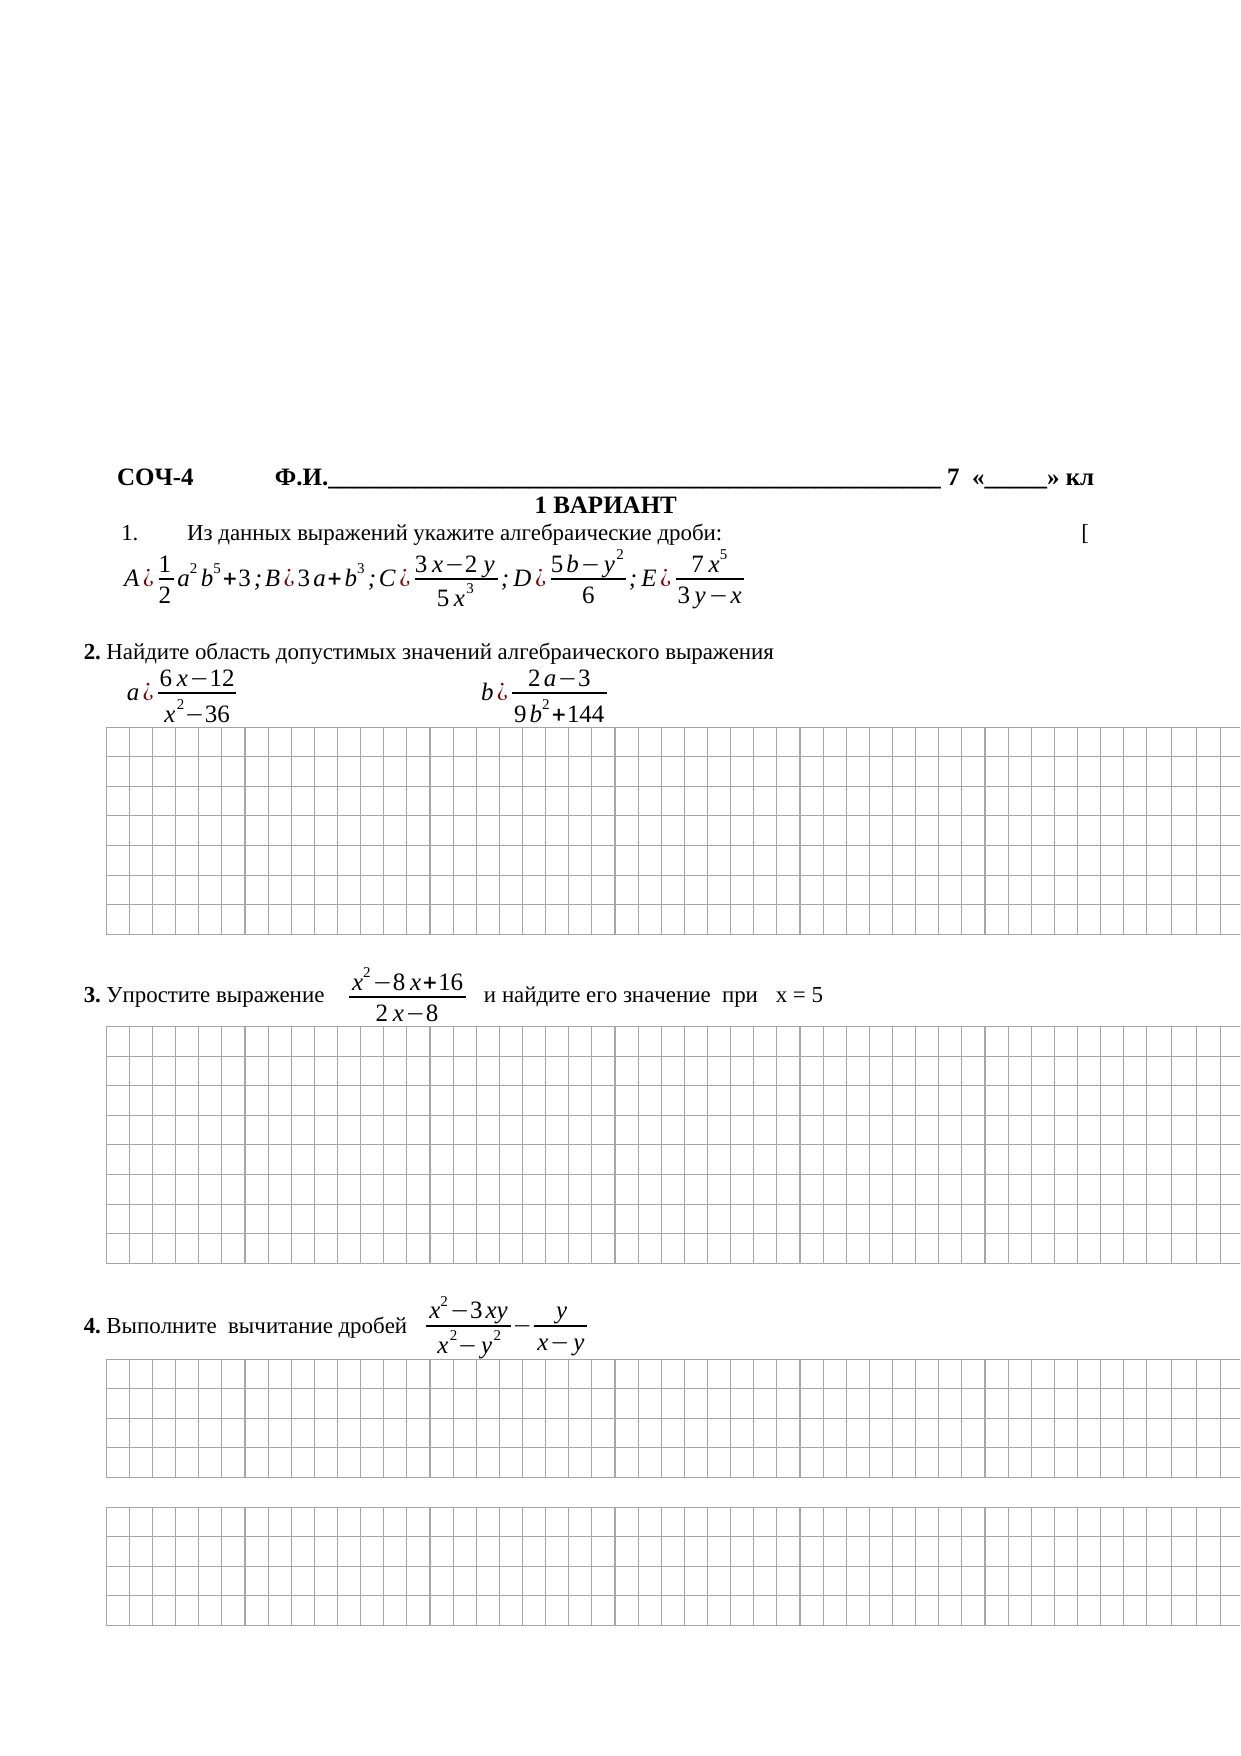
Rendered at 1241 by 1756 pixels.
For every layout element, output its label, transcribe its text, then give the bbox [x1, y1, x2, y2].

table_cell [1101, 846, 1123, 874]
table_cell [662, 1145, 684, 1174]
table_cell [153, 1116, 175, 1144]
table_header [777, 728, 799, 756]
table_header [361, 1508, 383, 1536]
table_cell [1055, 1175, 1077, 1203]
table_cell [546, 1567, 568, 1595]
table_cell [569, 846, 591, 874]
table_cell [1221, 905, 1240, 934]
table_cell [361, 1537, 383, 1566]
table_cell [708, 1448, 730, 1477]
table_cell [546, 816, 568, 845]
table_cell [685, 816, 707, 845]
table_cell [592, 1537, 614, 1566]
table_cell [1221, 1234, 1240, 1263]
table_cell [361, 876, 383, 904]
table_cell [1101, 1116, 1123, 1144]
text 1 ВАРИАНТ [106, 490, 1105, 519]
table_cell [662, 816, 684, 845]
table_cell [777, 905, 799, 934]
table_cell [754, 1419, 776, 1447]
table_cell [199, 1234, 221, 1263]
table_cell [962, 816, 984, 845]
table_cell [523, 757, 545, 786]
table_cell [523, 816, 545, 845]
table_cell [1101, 1205, 1123, 1233]
table_cell [592, 816, 614, 845]
table_cell [1032, 1116, 1054, 1144]
table_cell [153, 905, 175, 934]
table_cell [1197, 1116, 1220, 1144]
table_cell [269, 1389, 291, 1418]
table_cell [847, 1205, 869, 1233]
table_cell [130, 1116, 152, 1144]
table_cell [153, 1537, 175, 1566]
table_header [523, 728, 545, 756]
table_cell [962, 1419, 984, 1447]
table_cell [1101, 1596, 1123, 1625]
table_cell [176, 1057, 198, 1085]
table_cell [407, 1448, 429, 1477]
table_cell [315, 816, 337, 845]
table_cell [731, 905, 753, 934]
table_header [962, 1027, 984, 1056]
table_cell [986, 1448, 1008, 1477]
table_cell [1172, 1175, 1196, 1203]
table_cell [1172, 1234, 1196, 1263]
table_header [662, 1360, 684, 1388]
table_cell [777, 787, 799, 815]
table_cell [292, 846, 314, 874]
table_cell [1147, 816, 1171, 845]
table_cell [1009, 1116, 1031, 1144]
table_cell [685, 787, 707, 815]
table_header [176, 1027, 198, 1056]
table_cell [246, 757, 268, 786]
table_cell [199, 1057, 221, 1085]
table_cell [1009, 1537, 1031, 1566]
table_cell [569, 1596, 591, 1625]
table_cell [616, 1175, 638, 1203]
table_cell [916, 1448, 938, 1477]
table_cell [107, 1086, 129, 1115]
table_cell [1032, 1205, 1054, 1233]
table_cell [616, 787, 638, 815]
table_header [1147, 1360, 1171, 1388]
table_cell [639, 876, 661, 904]
table_cell [407, 1175, 429, 1203]
table_cell [939, 876, 961, 904]
table_cell [1172, 1448, 1196, 1477]
table_cell [176, 876, 198, 904]
table_header [269, 1360, 291, 1388]
table_cell [1032, 1567, 1054, 1595]
table_cell [1055, 787, 1077, 815]
table_cell [384, 1205, 406, 1233]
table_cell [477, 905, 499, 934]
table_cell [662, 905, 684, 934]
table_header [477, 1360, 499, 1388]
table_cell [569, 1567, 591, 1595]
table_cell [916, 1234, 938, 1263]
table_cell [500, 846, 522, 874]
table_cell [1221, 846, 1240, 874]
table_cell [1147, 876, 1171, 904]
table_cell [986, 876, 1008, 904]
table_cell [130, 1596, 152, 1625]
table_header [662, 1027, 684, 1056]
table_header [199, 1508, 221, 1536]
table_cell [916, 1057, 938, 1085]
table_cell [246, 1086, 268, 1115]
table_cell [315, 1057, 337, 1085]
table_cell [1055, 876, 1077, 904]
table_cell [361, 816, 383, 845]
table_cell [824, 1175, 846, 1203]
table_cell [777, 1175, 799, 1203]
table_cell [986, 1419, 1008, 1447]
table_cell [916, 1086, 938, 1115]
table_cell [523, 1419, 545, 1447]
table_header [523, 1508, 545, 1536]
table_cell [292, 816, 314, 845]
table_cell [685, 1419, 707, 1447]
table_header [893, 1508, 915, 1536]
table_cell [569, 1116, 591, 1144]
table_cell [222, 1175, 244, 1203]
table_header [916, 1027, 938, 1056]
table_cell [824, 1145, 846, 1174]
table_cell [847, 1537, 869, 1566]
table_cell [477, 1116, 499, 1144]
table_header [870, 1508, 892, 1536]
table_cell [916, 1537, 938, 1566]
table_cell [893, 1567, 915, 1595]
table_cell [454, 1419, 476, 1447]
table_cell [384, 1567, 406, 1595]
table_cell [893, 905, 915, 934]
table_header [616, 728, 638, 756]
table_cell [384, 1537, 406, 1566]
table_cell [107, 876, 129, 904]
table_cell [847, 1389, 869, 1418]
table_header [107, 1360, 129, 1388]
table_cell [292, 1205, 314, 1233]
table_cell [431, 1086, 453, 1115]
table_cell [176, 1537, 198, 1566]
table_cell [361, 1448, 383, 1477]
table_cell [1221, 1419, 1240, 1447]
table_cell [1172, 1057, 1196, 1085]
table_header [153, 1360, 175, 1388]
table_cell [361, 757, 383, 786]
table_cell [246, 1175, 268, 1203]
table_cell [685, 1567, 707, 1595]
table_cell [107, 1419, 129, 1447]
table_cell [292, 1116, 314, 1144]
table_cell [431, 1596, 453, 1625]
table_cell [361, 1175, 383, 1203]
table_header [153, 1508, 175, 1536]
table_cell [431, 1389, 453, 1418]
table_cell [708, 1596, 730, 1625]
table_header [916, 728, 938, 756]
table_cell [824, 1116, 846, 1144]
table_cell [199, 1596, 221, 1625]
table_cell [754, 1389, 776, 1418]
table_cell [616, 816, 638, 845]
table_cell [824, 1596, 846, 1625]
table_header [847, 1508, 869, 1536]
table_cell [685, 757, 707, 786]
table_cell [269, 1145, 291, 1174]
table_cell [1078, 1057, 1100, 1085]
table_cell [731, 1057, 753, 1085]
table_cell [107, 816, 129, 845]
table_cell [685, 1596, 707, 1625]
table_cell [130, 1567, 152, 1595]
table_cell [962, 876, 984, 904]
table_cell [916, 1205, 938, 1233]
table_cell [338, 1567, 360, 1595]
table_header [592, 728, 614, 756]
table_cell [1055, 1596, 1077, 1625]
table_cell [1009, 1057, 1031, 1085]
table_cell [754, 787, 776, 815]
table_cell [870, 1086, 892, 1115]
table_cell [246, 1596, 268, 1625]
table_cell [893, 816, 915, 845]
table_cell [569, 1537, 591, 1566]
table_cell [639, 757, 661, 786]
table_header [1221, 1360, 1240, 1388]
table_cell [986, 1116, 1008, 1144]
table_header [269, 728, 291, 756]
table_cell [1172, 846, 1196, 874]
table_header [199, 1360, 221, 1388]
table_cell [130, 1175, 152, 1203]
table_header [986, 1027, 1008, 1056]
table_cell [153, 1448, 175, 1477]
table_cell [870, 1567, 892, 1595]
table_cell [407, 1234, 429, 1263]
table_cell [962, 905, 984, 934]
table_cell [1032, 1175, 1054, 1203]
table_cell [1032, 876, 1054, 904]
table_cell [269, 1205, 291, 1233]
table_cell [592, 787, 614, 815]
table_cell [222, 1419, 244, 1447]
table_cell [431, 905, 453, 934]
table_cell [962, 757, 984, 786]
table_cell [107, 1537, 129, 1566]
table_cell [454, 1086, 476, 1115]
table_cell [1009, 787, 1031, 815]
table_cell [592, 757, 614, 786]
table_cell [269, 1086, 291, 1115]
table_cell [1124, 1205, 1146, 1233]
table_cell [153, 757, 175, 786]
table_cell [939, 1389, 961, 1418]
table_cell [986, 816, 1008, 845]
table_cell [639, 1389, 661, 1418]
table_cell [939, 1448, 961, 1477]
table_cell [639, 1116, 661, 1144]
table_cell [1172, 1205, 1196, 1233]
table_cell [754, 1145, 776, 1174]
table_cell [384, 1086, 406, 1115]
table_cell [1124, 1537, 1146, 1566]
table_header [1078, 728, 1100, 756]
table_cell [384, 905, 406, 934]
table_header [939, 728, 961, 756]
table_header [777, 1508, 799, 1536]
table_cell [546, 1234, 568, 1263]
table_cell [477, 816, 499, 845]
table_cell [962, 1234, 984, 1263]
table_cell [754, 1175, 776, 1203]
table_header [731, 1508, 753, 1536]
table_cell [477, 1537, 499, 1566]
table_cell [916, 1145, 938, 1174]
table_cell [107, 1234, 129, 1263]
table_cell [1078, 846, 1100, 874]
table_cell [431, 1145, 453, 1174]
table_cell [639, 1596, 661, 1625]
table_cell [130, 846, 152, 874]
table_cell [246, 1537, 268, 1566]
table_cell [847, 876, 869, 904]
table_cell [546, 905, 568, 934]
table_header [777, 1360, 799, 1388]
table_cell [222, 1389, 244, 1418]
table_header [130, 1508, 152, 1536]
table_cell [222, 1567, 244, 1595]
table_cell [269, 1057, 291, 1085]
table_cell [1032, 1389, 1054, 1418]
table_cell [523, 1086, 545, 1115]
table_cell [153, 876, 175, 904]
table_cell [801, 1419, 823, 1447]
table_cell [731, 1175, 753, 1203]
table_cell [338, 1116, 360, 1144]
table_header [1147, 728, 1171, 756]
table_cell [407, 816, 429, 845]
table_cell [777, 1116, 799, 1144]
table_cell [1221, 757, 1240, 786]
table_cell [1055, 1419, 1077, 1447]
table_cell [1197, 1145, 1220, 1174]
table_cell [870, 1057, 892, 1085]
table_cell [1032, 1057, 1054, 1085]
table_header [962, 1360, 984, 1388]
table_cell [1147, 1234, 1171, 1263]
table_header [824, 1027, 846, 1056]
table_header [569, 728, 591, 756]
table_cell [338, 1448, 360, 1477]
list Найдите область допустимых значений алгебраического выражения [83, 638, 1105, 664]
table_cell [777, 1567, 799, 1595]
table_cell [1032, 787, 1054, 815]
table_cell [777, 1086, 799, 1115]
table_cell [592, 1389, 614, 1418]
table_header [292, 1508, 314, 1536]
table_cell [731, 1116, 753, 1144]
table_cell [685, 1145, 707, 1174]
table_cell [246, 1567, 268, 1595]
table_cell [870, 1389, 892, 1418]
table_cell [269, 1567, 291, 1595]
table_cell [916, 1389, 938, 1418]
table_cell [222, 1057, 244, 1085]
table_cell [1197, 846, 1220, 874]
table_cell [292, 1234, 314, 1263]
table_cell [315, 1175, 337, 1203]
table_cell [431, 1419, 453, 1447]
table_cell [801, 1116, 823, 1144]
table_cell [107, 1448, 129, 1477]
table_cell [523, 905, 545, 934]
table_cell [130, 787, 152, 815]
table_cell [962, 846, 984, 874]
table_cell [546, 1389, 568, 1418]
table_header [1197, 1027, 1220, 1056]
table_cell [1147, 846, 1171, 874]
table_cell [477, 757, 499, 786]
table_cell [546, 1116, 568, 1144]
table_cell [130, 757, 152, 786]
table_cell [986, 1175, 1008, 1203]
table_header [199, 1027, 221, 1056]
table_cell [130, 1537, 152, 1566]
table_header [986, 1508, 1008, 1536]
table_cell [1197, 757, 1220, 786]
table_cell [1221, 1537, 1240, 1566]
table_header [962, 1508, 984, 1536]
table_cell [986, 1086, 1008, 1115]
table_cell [569, 1086, 591, 1115]
table_cell [176, 1205, 198, 1233]
table_cell [1032, 905, 1054, 934]
table_header [384, 1027, 406, 1056]
table_header [939, 1027, 961, 1056]
table_cell [1221, 1086, 1240, 1115]
table_cell [824, 1057, 846, 1085]
table_cell [939, 787, 961, 815]
table_cell [1055, 905, 1077, 934]
table_cell [662, 1448, 684, 1477]
table_header [523, 1027, 545, 1056]
table_cell [546, 757, 568, 786]
table_cell [801, 905, 823, 934]
table_cell [523, 846, 545, 874]
table_header [616, 1027, 638, 1056]
table_cell [1124, 1448, 1146, 1477]
table_cell [1055, 1389, 1077, 1418]
table_header [685, 728, 707, 756]
table_cell [500, 1057, 522, 1085]
table_header [477, 728, 499, 756]
table_cell [639, 1234, 661, 1263]
table_cell [500, 1448, 522, 1477]
table_header [662, 1508, 684, 1536]
table_cell [962, 1567, 984, 1595]
table_header [1172, 1027, 1196, 1056]
table_cell [338, 876, 360, 904]
table_cell [801, 1537, 823, 1566]
table_cell [1197, 1175, 1220, 1203]
table_cell [1078, 1234, 1100, 1263]
table_cell [176, 816, 198, 845]
table_cell [199, 1448, 221, 1477]
table_cell [407, 1596, 429, 1625]
table_cell [454, 1537, 476, 1566]
table_cell [130, 1419, 152, 1447]
table_cell [731, 757, 753, 786]
table_cell [731, 1596, 753, 1625]
table_header [708, 728, 730, 756]
table_cell [916, 1596, 938, 1625]
table_cell [777, 876, 799, 904]
table_cell [500, 1234, 522, 1263]
table_cell [870, 816, 892, 845]
table_cell [292, 905, 314, 934]
table_cell [546, 1537, 568, 1566]
table_header [246, 1027, 268, 1056]
table_cell [754, 1567, 776, 1595]
table_header [1009, 1027, 1031, 1056]
table_cell [1078, 1389, 1100, 1418]
text СОЧ-4 Ф.И._________________________________________________ 7 «_____» кл [106, 462, 1105, 490]
table_header [454, 1027, 476, 1056]
table_cell [269, 1175, 291, 1203]
table_cell [153, 816, 175, 845]
table_header [754, 1360, 776, 1388]
table_cell [523, 1145, 545, 1174]
table_cell [500, 1145, 522, 1174]
table_header [431, 1027, 453, 1056]
table_header [246, 1360, 268, 1388]
table_cell [199, 1145, 221, 1174]
table_header [523, 1360, 545, 1388]
table_cell [107, 1567, 129, 1595]
table_cell [1147, 1205, 1171, 1233]
table_cell [1172, 787, 1196, 815]
table_cell [199, 1567, 221, 1595]
table_header [246, 1508, 268, 1536]
table_cell [893, 876, 915, 904]
table_header [431, 1360, 453, 1388]
table_header [1101, 728, 1123, 756]
table_header [592, 1360, 614, 1388]
table_header [754, 1027, 776, 1056]
table_cell [685, 905, 707, 934]
table_cell [1197, 1086, 1220, 1115]
table_header [639, 1027, 661, 1056]
table_cell [246, 816, 268, 845]
table_cell [1197, 1537, 1220, 1566]
table_header [269, 1508, 291, 1536]
table_header [222, 728, 244, 756]
table_cell [153, 1234, 175, 1263]
table_cell [916, 816, 938, 845]
table_cell [546, 876, 568, 904]
table_cell [1078, 757, 1100, 786]
table_cell [916, 757, 938, 786]
table_header [731, 1360, 753, 1388]
table_cell [731, 1234, 753, 1263]
table_cell [500, 1419, 522, 1447]
table_cell [939, 1086, 961, 1115]
table_cell [662, 1057, 684, 1085]
table_cell [431, 846, 453, 874]
table_header [384, 1508, 406, 1536]
table_cell [500, 1567, 522, 1595]
table_cell [1221, 1057, 1240, 1085]
table_cell [1101, 1175, 1123, 1203]
table_cell [407, 1389, 429, 1418]
table_cell [824, 1086, 846, 1115]
table_cell [454, 1234, 476, 1263]
table_cell [1101, 1567, 1123, 1595]
table_header [338, 1027, 360, 1056]
table_cell [847, 1175, 869, 1203]
table_cell [916, 905, 938, 934]
table_cell [847, 757, 869, 786]
table_cell [454, 1448, 476, 1477]
table_cell [338, 816, 360, 845]
table_cell [107, 1057, 129, 1085]
table_cell [269, 846, 291, 874]
table_cell [1221, 1175, 1240, 1203]
table_cell [292, 787, 314, 815]
table_cell [1078, 1448, 1100, 1477]
table_cell [1147, 1567, 1171, 1595]
table_cell [870, 1116, 892, 1144]
table_header [754, 728, 776, 756]
table_cell [893, 846, 915, 874]
table_cell [292, 1419, 314, 1447]
table_header [870, 1027, 892, 1056]
table_cell [801, 1057, 823, 1085]
table_cell [916, 1116, 938, 1144]
table_header [1197, 728, 1220, 756]
table_cell [569, 1234, 591, 1263]
table_cell [1055, 1537, 1077, 1566]
table_cell [500, 816, 522, 845]
table_cell [592, 1116, 614, 1144]
table_cell [269, 1537, 291, 1566]
table_cell [315, 1537, 337, 1566]
table_cell [1032, 816, 1054, 845]
table_cell [199, 1205, 221, 1233]
table_header [107, 728, 129, 756]
table_cell [685, 1057, 707, 1085]
table_cell [1124, 1567, 1146, 1595]
table_header [1009, 728, 1031, 756]
table_cell [246, 905, 268, 934]
table_cell [962, 1116, 984, 1144]
table_header [639, 728, 661, 756]
table_cell [616, 1389, 638, 1418]
table_header [1124, 1027, 1146, 1056]
table_cell [1124, 1389, 1146, 1418]
table_cell [685, 1205, 707, 1233]
table_header [1147, 1508, 1171, 1536]
table_cell [870, 905, 892, 934]
table_cell [292, 1057, 314, 1085]
table_cell [777, 1419, 799, 1447]
table_cell [731, 1389, 753, 1418]
table_cell [500, 1086, 522, 1115]
table_cell [523, 1116, 545, 1144]
table_header [315, 1027, 337, 1056]
table_cell [454, 905, 476, 934]
table_cell [962, 787, 984, 815]
table_header [454, 1360, 476, 1388]
table_cell [315, 1419, 337, 1447]
table_cell [731, 1205, 753, 1233]
table_cell [315, 905, 337, 934]
table_cell [1172, 1116, 1196, 1144]
table_cell [569, 1448, 591, 1477]
table_cell [592, 876, 614, 904]
table_cell [407, 1419, 429, 1447]
table_header [662, 728, 684, 756]
table_cell [1197, 876, 1220, 904]
table_cell [292, 1596, 314, 1625]
table_cell [361, 1116, 383, 1144]
table_cell [292, 1145, 314, 1174]
table_cell [384, 1234, 406, 1263]
table_cell [315, 1234, 337, 1263]
table_cell [153, 846, 175, 874]
table_cell [500, 787, 522, 815]
table_cell [870, 1596, 892, 1625]
table_cell [569, 1389, 591, 1418]
table_cell [269, 1448, 291, 1477]
table_cell [1124, 1596, 1146, 1625]
table_cell [176, 1567, 198, 1595]
table_header [1078, 1027, 1100, 1056]
table_cell [222, 1596, 244, 1625]
table_header [685, 1508, 707, 1536]
table_cell [431, 1057, 453, 1085]
table_cell [824, 1537, 846, 1566]
table_cell [986, 1537, 1008, 1566]
table_cell [1078, 1419, 1100, 1447]
table_cell [708, 1567, 730, 1595]
table_cell [616, 846, 638, 874]
table_cell [685, 1116, 707, 1144]
table_cell [1147, 787, 1171, 815]
table_cell [708, 846, 730, 874]
table_header [1101, 1360, 1123, 1388]
table_cell [500, 905, 522, 934]
table_cell [777, 1537, 799, 1566]
table_cell [454, 846, 476, 874]
table_cell [847, 1567, 869, 1595]
table_cell [616, 1145, 638, 1174]
table_cell [361, 1596, 383, 1625]
table_cell [1197, 816, 1220, 845]
table_cell [754, 1448, 776, 1477]
table_cell [685, 1086, 707, 1115]
table_cell [893, 787, 915, 815]
table_cell [708, 1175, 730, 1203]
table_header [1078, 1508, 1100, 1536]
table_cell [1124, 846, 1146, 874]
table_cell [824, 1567, 846, 1595]
table_cell [246, 1448, 268, 1477]
table_cell [130, 876, 152, 904]
table_cell [569, 1057, 591, 1085]
table_cell [454, 1596, 476, 1625]
table_cell [1032, 1419, 1054, 1447]
table_cell [1101, 816, 1123, 845]
table_cell [962, 1389, 984, 1418]
table_cell [407, 876, 429, 904]
table_cell [523, 1567, 545, 1595]
table_header [824, 728, 846, 756]
table_cell [292, 757, 314, 786]
table_cell [824, 1205, 846, 1233]
table_cell [292, 1567, 314, 1595]
table_cell [685, 1234, 707, 1263]
table_cell [685, 1175, 707, 1203]
table_header [939, 1508, 961, 1536]
table_cell [1172, 1537, 1196, 1566]
table_cell [662, 1567, 684, 1595]
table_header [1172, 728, 1196, 756]
table_cell [1101, 787, 1123, 815]
table_cell [847, 1448, 869, 1477]
table_cell [523, 787, 545, 815]
table_cell [685, 846, 707, 874]
table_cell [477, 787, 499, 815]
table_cell [1124, 1175, 1146, 1203]
table_header [130, 1027, 152, 1056]
table_cell [616, 1567, 638, 1595]
table_cell [801, 787, 823, 815]
table_cell [708, 787, 730, 815]
table_cell [477, 1419, 499, 1447]
table_header [546, 1360, 568, 1388]
table_cell [939, 1205, 961, 1233]
table_cell [384, 1057, 406, 1085]
table_cell [269, 905, 291, 934]
table_header [986, 728, 1008, 756]
table_cell [639, 816, 661, 845]
table_header [801, 728, 823, 756]
table_cell [199, 816, 221, 845]
table_cell [1101, 1448, 1123, 1477]
table_cell [639, 1419, 661, 1447]
table_cell [176, 1145, 198, 1174]
table_cell [222, 1086, 244, 1115]
table_cell [616, 1057, 638, 1085]
table_cell [292, 1086, 314, 1115]
table_cell [1124, 787, 1146, 815]
table_cell [592, 1086, 614, 1115]
table_cell [731, 846, 753, 874]
table_cell [893, 1057, 915, 1085]
table_cell [777, 1448, 799, 1477]
table_cell [1197, 1205, 1220, 1233]
table_cell [685, 1537, 707, 1566]
table_header [477, 1508, 499, 1536]
table_cell [222, 787, 244, 815]
table_cell [153, 1419, 175, 1447]
table_cell [662, 1596, 684, 1625]
table_cell [176, 1086, 198, 1115]
table_header [130, 728, 152, 756]
table_header [292, 1360, 314, 1388]
table_cell [639, 1448, 661, 1477]
table_cell [731, 1537, 753, 1566]
table_cell [246, 1234, 268, 1263]
table_cell [1197, 1419, 1220, 1447]
table_cell [777, 1234, 799, 1263]
table_cell [431, 1567, 453, 1595]
table_header [315, 1360, 337, 1388]
table_cell [939, 816, 961, 845]
table_cell [870, 757, 892, 786]
table_cell [1055, 1116, 1077, 1144]
table_cell [454, 1116, 476, 1144]
table_cell [1172, 816, 1196, 845]
table_cell [1055, 1145, 1077, 1174]
table_cell [130, 1145, 152, 1174]
table_header [338, 1360, 360, 1388]
table_cell [847, 1419, 869, 1447]
table_cell [754, 1234, 776, 1263]
table_cell [222, 905, 244, 934]
table_cell [1078, 1596, 1100, 1625]
table_cell [431, 787, 453, 815]
table_cell [1078, 1205, 1100, 1233]
table_cell [962, 1086, 984, 1115]
table_cell [269, 1596, 291, 1625]
table_cell [1172, 757, 1196, 786]
table_cell [1147, 1419, 1171, 1447]
table_cell [107, 787, 129, 815]
table_cell [338, 1175, 360, 1203]
list Упростите выражение и найдите его значение при х = 5 [83, 963, 1105, 1026]
table_cell [1101, 905, 1123, 934]
table_header [569, 1027, 591, 1056]
table_cell [338, 787, 360, 815]
table_cell [1221, 816, 1240, 845]
table_cell [1032, 1086, 1054, 1115]
table_header [431, 1508, 453, 1536]
table_cell [962, 1057, 984, 1085]
table_cell [1032, 846, 1054, 874]
table_header [407, 1360, 429, 1388]
table_cell [222, 1145, 244, 1174]
table_cell [407, 1057, 429, 1085]
table_cell [107, 1145, 129, 1174]
table_cell [431, 1448, 453, 1477]
table_cell [708, 757, 730, 786]
table_cell [523, 1537, 545, 1566]
table_cell [1055, 816, 1077, 845]
table_cell [1101, 1057, 1123, 1085]
table_cell [176, 1596, 198, 1625]
table_header [176, 1360, 198, 1388]
table_cell [315, 846, 337, 874]
table_cell [1101, 1086, 1123, 1115]
table_cell [477, 846, 499, 874]
table_cell [1078, 816, 1100, 845]
table_cell [1101, 1145, 1123, 1174]
table_cell [361, 905, 383, 934]
table_cell [1055, 1234, 1077, 1263]
table_cell [708, 1086, 730, 1115]
table_cell [592, 1057, 614, 1085]
table_cell [384, 1116, 406, 1144]
table_cell [407, 905, 429, 934]
table_cell [1197, 905, 1220, 934]
table_cell [685, 1389, 707, 1418]
table_cell [939, 1175, 961, 1203]
table_cell [246, 1116, 268, 1144]
table_cell [870, 876, 892, 904]
table_cell [893, 1116, 915, 1144]
table_cell [500, 1175, 522, 1203]
table_cell [662, 1389, 684, 1418]
table_cell [500, 757, 522, 786]
table_header [1101, 1508, 1123, 1536]
table_cell [592, 1234, 614, 1263]
table_cell [523, 876, 545, 904]
table_cell [454, 1145, 476, 1174]
table_cell [916, 787, 938, 815]
table_cell [777, 1145, 799, 1174]
list Выполните вычитание дробей [83, 1292, 1105, 1358]
table_cell [870, 1419, 892, 1447]
table_header [222, 1027, 244, 1056]
table_cell [107, 757, 129, 786]
table_cell [1147, 1448, 1171, 1477]
table_cell [824, 1234, 846, 1263]
table_cell [986, 905, 1008, 934]
table_cell [962, 1145, 984, 1174]
table_cell [708, 1234, 730, 1263]
table_header [407, 728, 429, 756]
table_cell [847, 846, 869, 874]
table_header [870, 1360, 892, 1388]
table_cell [893, 1175, 915, 1203]
table_cell [130, 1234, 152, 1263]
table_cell [893, 1234, 915, 1263]
table_cell [338, 1419, 360, 1447]
table_cell [569, 905, 591, 934]
table_cell [685, 876, 707, 904]
table_header [222, 1508, 244, 1536]
table_cell [269, 757, 291, 786]
table_cell [384, 787, 406, 815]
table_header [1055, 728, 1077, 756]
table_cell [1197, 787, 1220, 815]
table_cell [1124, 1086, 1146, 1115]
table_cell [1172, 1596, 1196, 1625]
table_cell [1009, 1419, 1031, 1447]
table_cell [246, 787, 268, 815]
table_cell [199, 787, 221, 815]
table_cell [454, 1205, 476, 1233]
table_cell [407, 787, 429, 815]
table_cell [777, 1057, 799, 1085]
table_cell [847, 1057, 869, 1085]
table_cell [523, 1057, 545, 1085]
table_cell [801, 1145, 823, 1174]
table_cell [824, 757, 846, 786]
table_cell [662, 1234, 684, 1263]
table_cell [269, 1116, 291, 1144]
table_cell [546, 1175, 568, 1203]
table_cell [824, 846, 846, 874]
table_header [824, 1360, 846, 1388]
table_cell [616, 757, 638, 786]
table_cell [1197, 1567, 1220, 1595]
table_cell [407, 846, 429, 874]
table_cell [454, 1057, 476, 1085]
table_cell [801, 1086, 823, 1115]
table_header [685, 1027, 707, 1056]
table_cell [523, 1596, 545, 1625]
table_cell [986, 1205, 1008, 1233]
table_cell [847, 1596, 869, 1625]
table_cell [616, 1448, 638, 1477]
table_cell [107, 1389, 129, 1418]
table_cell [431, 1234, 453, 1263]
table_cell [1147, 1596, 1171, 1625]
table_cell [1147, 1145, 1171, 1174]
table_cell [1032, 1596, 1054, 1625]
table_cell [939, 1116, 961, 1144]
table_cell [1009, 876, 1031, 904]
table_cell [1172, 1567, 1196, 1595]
table_cell [962, 1175, 984, 1203]
table_cell [616, 1234, 638, 1263]
table_cell [222, 1448, 244, 1477]
table_cell [361, 1205, 383, 1233]
table_header [1055, 1508, 1077, 1536]
table_cell [616, 1205, 638, 1233]
table_cell [384, 1145, 406, 1174]
table_cell [592, 1448, 614, 1477]
table_cell [569, 876, 591, 904]
table_cell [569, 1205, 591, 1233]
table_cell [269, 1419, 291, 1447]
table_cell [477, 1205, 499, 1233]
table_cell [1221, 1205, 1240, 1233]
table_header [1221, 1027, 1240, 1056]
table_cell [986, 1567, 1008, 1595]
table_cell [1078, 1567, 1100, 1595]
table_cell [1147, 1057, 1171, 1085]
table_cell [1101, 1419, 1123, 1447]
table_cell [384, 757, 406, 786]
table_cell [1147, 1116, 1171, 1144]
table_header [1055, 1027, 1077, 1056]
table_header [315, 1508, 337, 1536]
table_cell [777, 1205, 799, 1233]
table_cell [431, 1175, 453, 1203]
table_cell [731, 1086, 753, 1115]
table_cell [153, 1145, 175, 1174]
table_cell [777, 816, 799, 845]
table_header [731, 1027, 753, 1056]
table_cell [662, 1419, 684, 1447]
table_cell [338, 846, 360, 874]
table_cell [662, 757, 684, 786]
table_cell [176, 1175, 198, 1203]
table_cell [454, 757, 476, 786]
table_cell [1197, 1057, 1220, 1085]
table_cell [477, 1234, 499, 1263]
table_cell [1221, 1567, 1240, 1595]
table_cell [130, 816, 152, 845]
table_cell [107, 1596, 129, 1625]
table_cell [824, 876, 846, 904]
table_cell [731, 816, 753, 845]
table_cell [1221, 1596, 1240, 1625]
table_cell [292, 1175, 314, 1203]
table_header [1124, 728, 1146, 756]
table_header [176, 1508, 198, 1536]
table_cell [1009, 1175, 1031, 1203]
table_cell [731, 1419, 753, 1447]
table_cell [384, 876, 406, 904]
table_header [569, 1508, 591, 1536]
table_cell [222, 1205, 244, 1233]
table_cell [1055, 1205, 1077, 1233]
table_cell [893, 1448, 915, 1477]
table_header [893, 728, 915, 756]
table_cell [1147, 905, 1171, 934]
table_cell [569, 787, 591, 815]
table_cell [847, 1116, 869, 1144]
table_header [500, 728, 522, 756]
table_header [1078, 1360, 1100, 1388]
table_cell [315, 1145, 337, 1174]
table_cell [1055, 1057, 1077, 1085]
table_header [1009, 1508, 1031, 1536]
table_header [847, 728, 869, 756]
table_cell [801, 846, 823, 874]
table_cell [384, 1419, 406, 1447]
table_cell [1197, 1448, 1220, 1477]
table_header [1172, 1508, 1196, 1536]
table_cell [477, 1389, 499, 1418]
table_cell [199, 1175, 221, 1203]
table_cell [431, 876, 453, 904]
table_cell [754, 905, 776, 934]
table_header [500, 1360, 522, 1388]
table_cell [431, 1205, 453, 1233]
table_cell [338, 1145, 360, 1174]
table_header [939, 1360, 961, 1388]
table_header [1221, 1508, 1240, 1536]
table_cell [361, 1057, 383, 1085]
table_cell [454, 1175, 476, 1203]
table_header [870, 728, 892, 756]
table_cell [477, 1057, 499, 1085]
table_cell [176, 1116, 198, 1144]
table_cell [315, 876, 337, 904]
table_cell [107, 905, 129, 934]
table_cell [708, 816, 730, 845]
table_cell [1172, 1086, 1196, 1115]
table_cell [1124, 1419, 1146, 1447]
table_cell [269, 876, 291, 904]
table_cell [639, 1175, 661, 1203]
table_cell [662, 846, 684, 874]
table_cell [153, 1057, 175, 1085]
table_cell [708, 905, 730, 934]
table_header [1197, 1360, 1220, 1388]
table_cell [1055, 846, 1077, 874]
table_cell [662, 787, 684, 815]
table_cell [731, 876, 753, 904]
table_cell [754, 1537, 776, 1566]
table_cell [1009, 1567, 1031, 1595]
table_cell [962, 1205, 984, 1233]
table_header [477, 1027, 499, 1056]
table_header [384, 728, 406, 756]
table_header [801, 1508, 823, 1536]
table_cell [407, 1086, 429, 1115]
table_cell [893, 1389, 915, 1418]
table_cell [893, 1086, 915, 1115]
table_cell [893, 1596, 915, 1625]
table_cell [962, 1596, 984, 1625]
table_cell [662, 1175, 684, 1203]
table_cell [523, 1205, 545, 1233]
table_cell [1009, 1205, 1031, 1233]
table_cell [639, 1057, 661, 1085]
table_header [315, 728, 337, 756]
table_cell [616, 1537, 638, 1566]
table_cell [986, 846, 1008, 874]
table_cell [315, 787, 337, 815]
table_cell [523, 1389, 545, 1418]
table_cell [1124, 816, 1146, 845]
table_cell [384, 816, 406, 845]
table_cell [939, 905, 961, 934]
table_cell [754, 816, 776, 845]
table_cell [801, 757, 823, 786]
table_cell [477, 1086, 499, 1115]
table_cell [824, 1419, 846, 1447]
table_cell [315, 1567, 337, 1595]
table_cell [407, 1537, 429, 1566]
table_cell [477, 1175, 499, 1203]
table_cell [130, 1057, 152, 1085]
table_cell [1032, 1234, 1054, 1263]
table_cell [1197, 1389, 1220, 1418]
table_cell [1147, 1175, 1171, 1203]
table_header [153, 728, 175, 756]
table_header [754, 1508, 776, 1536]
table_header [500, 1027, 522, 1056]
table_cell [269, 787, 291, 815]
table_cell [1101, 757, 1123, 786]
table_header [592, 1027, 614, 1056]
table_cell [870, 1205, 892, 1233]
table_cell [1078, 1086, 1100, 1115]
table_cell [1101, 1234, 1123, 1263]
table_cell [731, 1567, 753, 1595]
table_cell [1009, 1145, 1031, 1174]
table_cell [754, 1205, 776, 1233]
table_header [1124, 1360, 1146, 1388]
table_header [222, 1360, 244, 1388]
table_cell [847, 816, 869, 845]
table_cell [824, 905, 846, 934]
table_cell [176, 1234, 198, 1263]
table_cell [939, 1057, 961, 1085]
table_header [1055, 1360, 1077, 1388]
table_cell [176, 905, 198, 934]
table_header [269, 1027, 291, 1056]
table_cell [361, 1145, 383, 1174]
table_header [546, 728, 568, 756]
table_cell [592, 1596, 614, 1625]
table_header [893, 1027, 915, 1056]
table_header [616, 1360, 638, 1388]
table_cell [801, 1205, 823, 1233]
table_cell [662, 1537, 684, 1566]
table_header [731, 728, 753, 756]
table_header [546, 1027, 568, 1056]
table_cell [1009, 1086, 1031, 1115]
table_cell [708, 1116, 730, 1144]
table_cell [870, 846, 892, 874]
table_header [986, 1360, 1008, 1388]
table_cell [708, 1205, 730, 1233]
table_header [801, 1360, 823, 1388]
table_cell [777, 1596, 799, 1625]
table_cell [477, 1448, 499, 1477]
table_header [153, 1027, 175, 1056]
table_cell [176, 1419, 198, 1447]
table_cell [801, 1596, 823, 1625]
table_cell [754, 1086, 776, 1115]
table_header [431, 728, 453, 756]
table_cell [1124, 1116, 1146, 1144]
table_cell [962, 1537, 984, 1566]
table_cell [176, 757, 198, 786]
table_cell [431, 1116, 453, 1144]
table_cell [1078, 1116, 1100, 1144]
table_cell [592, 1205, 614, 1233]
table_cell [153, 1205, 175, 1233]
table_cell [847, 787, 869, 815]
table_header [361, 1027, 383, 1056]
table_header [500, 1508, 522, 1536]
table_header [384, 1360, 406, 1388]
table_cell [153, 787, 175, 815]
table_cell [893, 1419, 915, 1447]
table_cell [1124, 905, 1146, 934]
table_cell [916, 1419, 938, 1447]
table_cell [592, 1175, 614, 1203]
table_cell [777, 757, 799, 786]
table_cell [708, 1389, 730, 1418]
table_header [1101, 1027, 1123, 1056]
table_cell [1055, 1086, 1077, 1115]
table_cell [315, 1596, 337, 1625]
table_cell [916, 1175, 938, 1203]
table_header [338, 1508, 360, 1536]
table_cell [292, 876, 314, 904]
table_cell [500, 1205, 522, 1233]
table_cell [1078, 876, 1100, 904]
table_cell [824, 1448, 846, 1477]
table_cell [870, 1145, 892, 1174]
table_cell [546, 787, 568, 815]
table_cell [1147, 1537, 1171, 1566]
table_cell [639, 1537, 661, 1566]
table_cell [801, 876, 823, 904]
table_cell [1032, 1448, 1054, 1477]
table_cell [616, 1116, 638, 1144]
table_cell [939, 846, 961, 874]
table_cell [454, 816, 476, 845]
table_cell [801, 1567, 823, 1595]
table_cell [616, 1419, 638, 1447]
table_header [1032, 1508, 1054, 1536]
table_header [292, 1027, 314, 1056]
table_header [454, 728, 476, 756]
table_cell [824, 1389, 846, 1418]
table_cell [315, 1205, 337, 1233]
table_cell [407, 757, 429, 786]
table_cell [639, 846, 661, 874]
table_cell [477, 876, 499, 904]
table_cell [361, 1567, 383, 1595]
table_cell [1124, 1057, 1146, 1085]
table_header [454, 1508, 476, 1536]
table_cell [1172, 1145, 1196, 1174]
table_cell [1221, 1145, 1240, 1174]
table_cell [269, 1234, 291, 1263]
table_header [916, 1360, 938, 1388]
table_cell [199, 1116, 221, 1144]
table_cell [361, 846, 383, 874]
table_cell [939, 1145, 961, 1174]
table_cell [153, 1567, 175, 1595]
table_cell [1221, 876, 1240, 904]
table_cell [847, 905, 869, 934]
table_cell [407, 1145, 429, 1174]
table_cell [939, 1537, 961, 1566]
table_cell [315, 757, 337, 786]
table_header [962, 728, 984, 756]
table_cell [1009, 1448, 1031, 1477]
table_cell [1032, 757, 1054, 786]
table_cell [1078, 1537, 1100, 1566]
table_cell [246, 1205, 268, 1233]
table_cell [662, 1116, 684, 1144]
table_cell [246, 1145, 268, 1174]
table_cell [1221, 1448, 1240, 1477]
table_cell [338, 1057, 360, 1085]
table_cell [708, 876, 730, 904]
table_cell [269, 816, 291, 845]
table_cell [222, 816, 244, 845]
table_cell [777, 1389, 799, 1418]
table_cell [546, 1145, 568, 1174]
table_cell [107, 1116, 129, 1144]
table_cell [222, 876, 244, 904]
table_cell [199, 1537, 221, 1566]
table_cell [754, 1596, 776, 1625]
table_cell [546, 1419, 568, 1447]
table_cell [1078, 787, 1100, 815]
table_cell [939, 1419, 961, 1447]
table_cell [292, 1389, 314, 1418]
table_cell [199, 905, 221, 934]
table_header [893, 1360, 915, 1388]
table_cell [1009, 1596, 1031, 1625]
table_cell [662, 1205, 684, 1233]
table_header [199, 728, 221, 756]
table_header [246, 728, 268, 756]
table_cell [639, 1086, 661, 1115]
table_cell [939, 1234, 961, 1263]
table_cell [754, 1057, 776, 1085]
table_header [107, 1508, 129, 1536]
table_cell [754, 1116, 776, 1144]
table_cell [338, 1596, 360, 1625]
table_cell [500, 1116, 522, 1144]
table_cell [731, 1145, 753, 1174]
table_cell [431, 1537, 453, 1566]
table_cell [153, 1175, 175, 1203]
table_cell [569, 1145, 591, 1174]
table_header [407, 1508, 429, 1536]
table_cell [662, 876, 684, 904]
table_cell [870, 1234, 892, 1263]
table_cell [939, 1596, 961, 1625]
table_cell [1124, 1234, 1146, 1263]
table_cell [407, 1116, 429, 1144]
table_cell [523, 1175, 545, 1203]
table_cell [986, 1596, 1008, 1625]
table_cell [962, 1448, 984, 1477]
table_cell [130, 1086, 152, 1115]
table_cell [454, 1389, 476, 1418]
table_cell [130, 1389, 152, 1418]
table_cell [847, 1234, 869, 1263]
table_cell [1197, 1234, 1220, 1263]
table_cell [1101, 1537, 1123, 1566]
table_cell [639, 787, 661, 815]
table_header [292, 728, 314, 756]
table_cell [361, 1086, 383, 1115]
table_cell [546, 1448, 568, 1477]
table_cell [546, 1057, 568, 1085]
table_header [546, 1508, 568, 1536]
table_cell [222, 1537, 244, 1566]
table_cell [153, 1086, 175, 1115]
table_cell [569, 1419, 591, 1447]
table_cell [384, 1175, 406, 1203]
table_cell [708, 1145, 730, 1174]
table_cell [824, 816, 846, 845]
table_cell [1221, 1389, 1240, 1418]
table_cell [986, 1057, 1008, 1085]
table_cell [754, 876, 776, 904]
table_cell [1147, 1389, 1171, 1418]
table_cell [986, 1145, 1008, 1174]
table_cell [407, 1205, 429, 1233]
table_header [1221, 728, 1240, 756]
table_cell [847, 1145, 869, 1174]
table_cell [338, 1234, 360, 1263]
table_cell [500, 1389, 522, 1418]
table_cell [1055, 1448, 1077, 1477]
table_cell [639, 1205, 661, 1233]
table_cell [1172, 876, 1196, 904]
table_cell [986, 1234, 1008, 1263]
table_cell [407, 1567, 429, 1595]
table_cell [1101, 876, 1123, 904]
table_cell [292, 1537, 314, 1566]
table_header [176, 728, 198, 756]
table_header [338, 728, 360, 756]
list Из данных выражений укажите алгебраические дроби: [ [121, 519, 1105, 545]
table_cell [1172, 1389, 1196, 1418]
table_header [407, 1027, 429, 1056]
table_header [824, 1508, 846, 1536]
table_cell [754, 757, 776, 786]
table_cell [1009, 1389, 1031, 1418]
table_cell [569, 757, 591, 786]
table_cell [870, 1175, 892, 1203]
table_cell [222, 846, 244, 874]
table_cell [523, 1448, 545, 1477]
table_cell [315, 1448, 337, 1477]
table_cell [916, 876, 938, 904]
table_cell [569, 1175, 591, 1203]
table_cell [1078, 905, 1100, 934]
table_cell [1078, 1175, 1100, 1203]
table_cell [870, 787, 892, 815]
table_cell [1147, 757, 1171, 786]
table_cell [1032, 1537, 1054, 1566]
table_cell [731, 1448, 753, 1477]
table_cell [986, 1389, 1008, 1418]
table_header [801, 1027, 823, 1056]
table_cell [153, 1596, 175, 1625]
table_header [639, 1360, 661, 1388]
table_cell [1221, 1116, 1240, 1144]
table_cell [176, 846, 198, 874]
table_header [777, 1027, 799, 1056]
table_cell [986, 757, 1008, 786]
table_cell [500, 1596, 522, 1625]
table_cell [315, 1389, 337, 1418]
table_cell [222, 757, 244, 786]
table_cell [939, 1567, 961, 1595]
table_cell [338, 1205, 360, 1233]
table_cell [1221, 787, 1240, 815]
table_cell [361, 1419, 383, 1447]
table_cell [361, 787, 383, 815]
table_cell [592, 1567, 614, 1595]
table_header [847, 1027, 869, 1056]
table_header [1009, 1360, 1031, 1388]
table_cell [639, 905, 661, 934]
table_header [1124, 1508, 1146, 1536]
table_cell [1124, 1145, 1146, 1174]
table_cell [130, 905, 152, 934]
table_cell [246, 1419, 268, 1447]
table_cell [454, 876, 476, 904]
table_cell [500, 876, 522, 904]
table_cell [1009, 757, 1031, 786]
table_cell [777, 846, 799, 874]
table_cell [246, 1057, 268, 1085]
table_cell [893, 757, 915, 786]
table_cell [639, 1567, 661, 1595]
table_cell [916, 846, 938, 874]
table_header [569, 1360, 591, 1388]
table_cell [130, 1448, 152, 1477]
table_cell [847, 1086, 869, 1115]
table_header [107, 1027, 129, 1056]
table_cell [1055, 757, 1077, 786]
table_cell [292, 1448, 314, 1477]
table_cell [1197, 1596, 1220, 1625]
table_cell [315, 1116, 337, 1144]
table_cell [824, 787, 846, 815]
table_cell [1101, 1389, 1123, 1418]
table_cell [176, 787, 198, 815]
table_header [1147, 1027, 1171, 1056]
table_header [639, 1508, 661, 1536]
table_cell [801, 1448, 823, 1477]
table_cell [523, 1234, 545, 1263]
table_cell [1147, 1086, 1171, 1115]
table_cell [986, 787, 1008, 815]
table_cell [592, 905, 614, 934]
table_cell [107, 1205, 129, 1233]
table_header [708, 1027, 730, 1056]
table_cell [870, 1448, 892, 1477]
table_cell [616, 876, 638, 904]
table_cell [176, 1389, 198, 1418]
table_cell [801, 1389, 823, 1418]
table_cell [361, 1234, 383, 1263]
table_cell [1055, 1567, 1077, 1595]
table_cell [662, 1086, 684, 1115]
table_cell [708, 1057, 730, 1085]
table_cell [107, 846, 129, 874]
table_header [847, 1360, 869, 1388]
table_cell [893, 1145, 915, 1174]
table_cell [569, 816, 591, 845]
table_cell [361, 1389, 383, 1418]
table_cell [338, 757, 360, 786]
table_cell [1009, 1234, 1031, 1263]
table_cell [338, 905, 360, 934]
table_cell [708, 1537, 730, 1566]
table_cell [546, 1596, 568, 1625]
table_header [1032, 1027, 1054, 1056]
table_cell [199, 757, 221, 786]
table_cell [870, 1537, 892, 1566]
table_header [708, 1508, 730, 1536]
table_header [708, 1360, 730, 1388]
table_cell [731, 787, 753, 815]
table_cell [384, 1596, 406, 1625]
table_cell [685, 1448, 707, 1477]
table_header [685, 1360, 707, 1388]
table_header [1032, 1360, 1054, 1388]
table_cell [546, 846, 568, 874]
table_cell [592, 846, 614, 874]
table_header [592, 1508, 614, 1536]
table_cell [431, 757, 453, 786]
table_cell [454, 787, 476, 815]
table_cell [893, 1537, 915, 1566]
table_cell [1124, 876, 1146, 904]
table_header [130, 1360, 152, 1388]
table_cell [616, 905, 638, 934]
table_cell [130, 1205, 152, 1233]
table_header [616, 1508, 638, 1536]
table_cell [477, 1567, 499, 1595]
table_cell [246, 1389, 268, 1418]
table_cell [592, 1419, 614, 1447]
table_cell [801, 1175, 823, 1203]
table_cell [222, 1116, 244, 1144]
table_cell [384, 1389, 406, 1418]
table_cell [1009, 816, 1031, 845]
table_header [916, 1508, 938, 1536]
table_cell [1172, 905, 1196, 934]
table_cell [246, 876, 268, 904]
table_cell [153, 1389, 175, 1418]
table_cell [199, 1419, 221, 1447]
table_cell [708, 1419, 730, 1447]
table_cell [338, 1086, 360, 1115]
table_cell [384, 1448, 406, 1477]
table_header [361, 1360, 383, 1388]
table_cell [1009, 905, 1031, 934]
table_cell [1124, 757, 1146, 786]
table_cell [431, 816, 453, 845]
table_cell [1078, 1145, 1100, 1174]
table_cell [616, 1596, 638, 1625]
table_cell [916, 1567, 938, 1595]
table_cell [477, 1596, 499, 1625]
table_cell [222, 1234, 244, 1263]
table_cell [1009, 846, 1031, 874]
table_cell [315, 1086, 337, 1115]
table_cell [338, 1537, 360, 1566]
table_cell [546, 1086, 568, 1115]
table_cell [454, 1567, 476, 1595]
table_header [361, 728, 383, 756]
table_cell [199, 1389, 221, 1418]
table_cell [754, 846, 776, 874]
table_cell [199, 1086, 221, 1115]
table_cell [592, 1145, 614, 1174]
table_cell [801, 816, 823, 845]
table_cell [384, 846, 406, 874]
table_cell [1172, 1419, 1196, 1447]
table_cell [639, 1145, 661, 1174]
table_cell [939, 757, 961, 786]
table_cell [546, 1205, 568, 1233]
table_cell [1032, 1145, 1054, 1174]
table_header [1032, 728, 1054, 756]
table_cell [893, 1205, 915, 1233]
table_cell [199, 876, 221, 904]
table_header [1197, 1508, 1220, 1536]
table_cell [801, 1234, 823, 1263]
table_cell [246, 846, 268, 874]
table_cell [477, 1145, 499, 1174]
table_cell [176, 1448, 198, 1477]
table_header [1172, 1360, 1196, 1388]
table_cell [500, 1537, 522, 1566]
table_cell [338, 1389, 360, 1418]
table_cell [107, 1175, 129, 1203]
table_cell [199, 846, 221, 874]
table_cell [616, 1086, 638, 1115]
